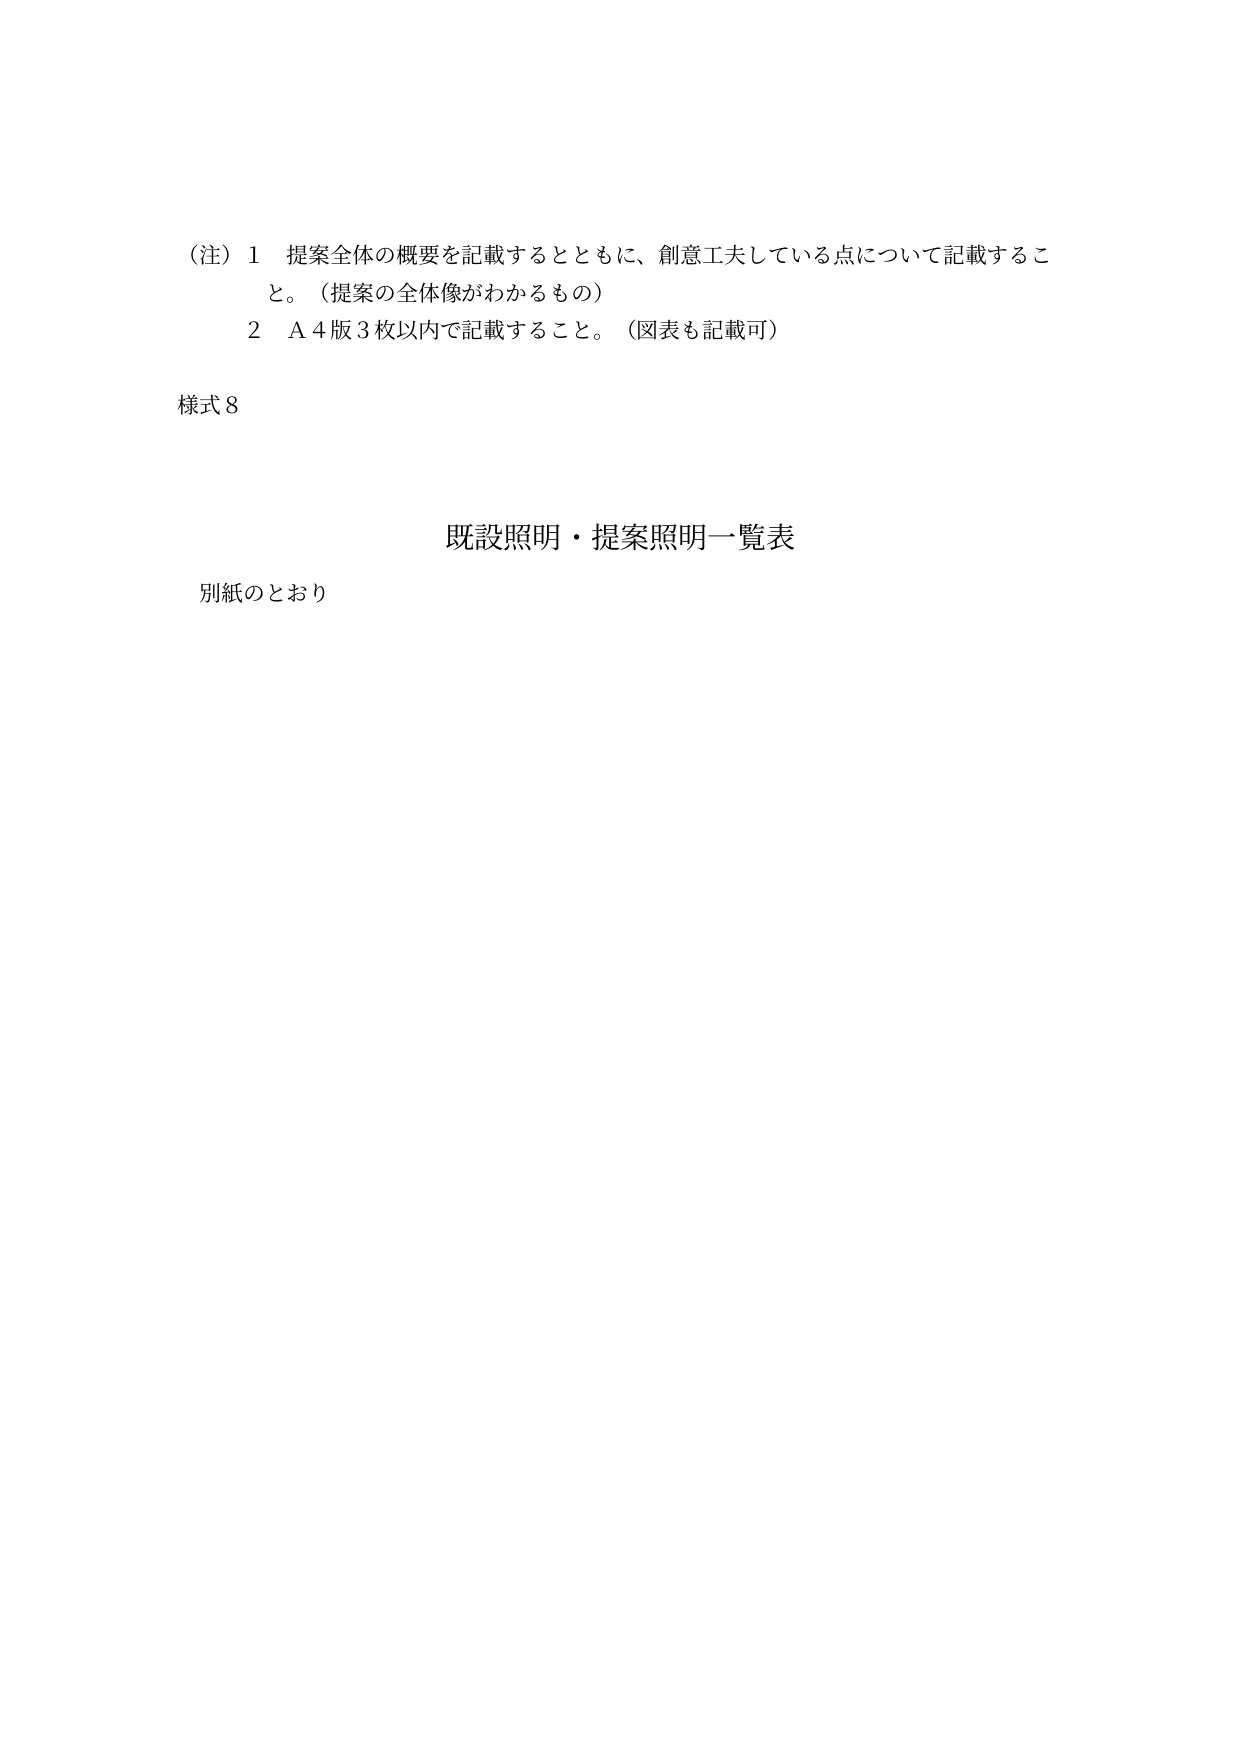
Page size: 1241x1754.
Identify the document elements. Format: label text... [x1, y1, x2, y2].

text ２ Ａ４版３枚以内で記載すること。（図表も記載可） [177, 311, 1063, 348]
text （注）１ 提案全体の概要を記載するとともに、創意工夫している点について記載すること。（提案の全体像がわかるもの） [177, 236, 1063, 311]
text 別紙のとおり [177, 573, 1063, 611]
text 様式８ [177, 386, 1063, 423]
text 既設照明・提案照明一覧表 [177, 498, 1063, 573]
